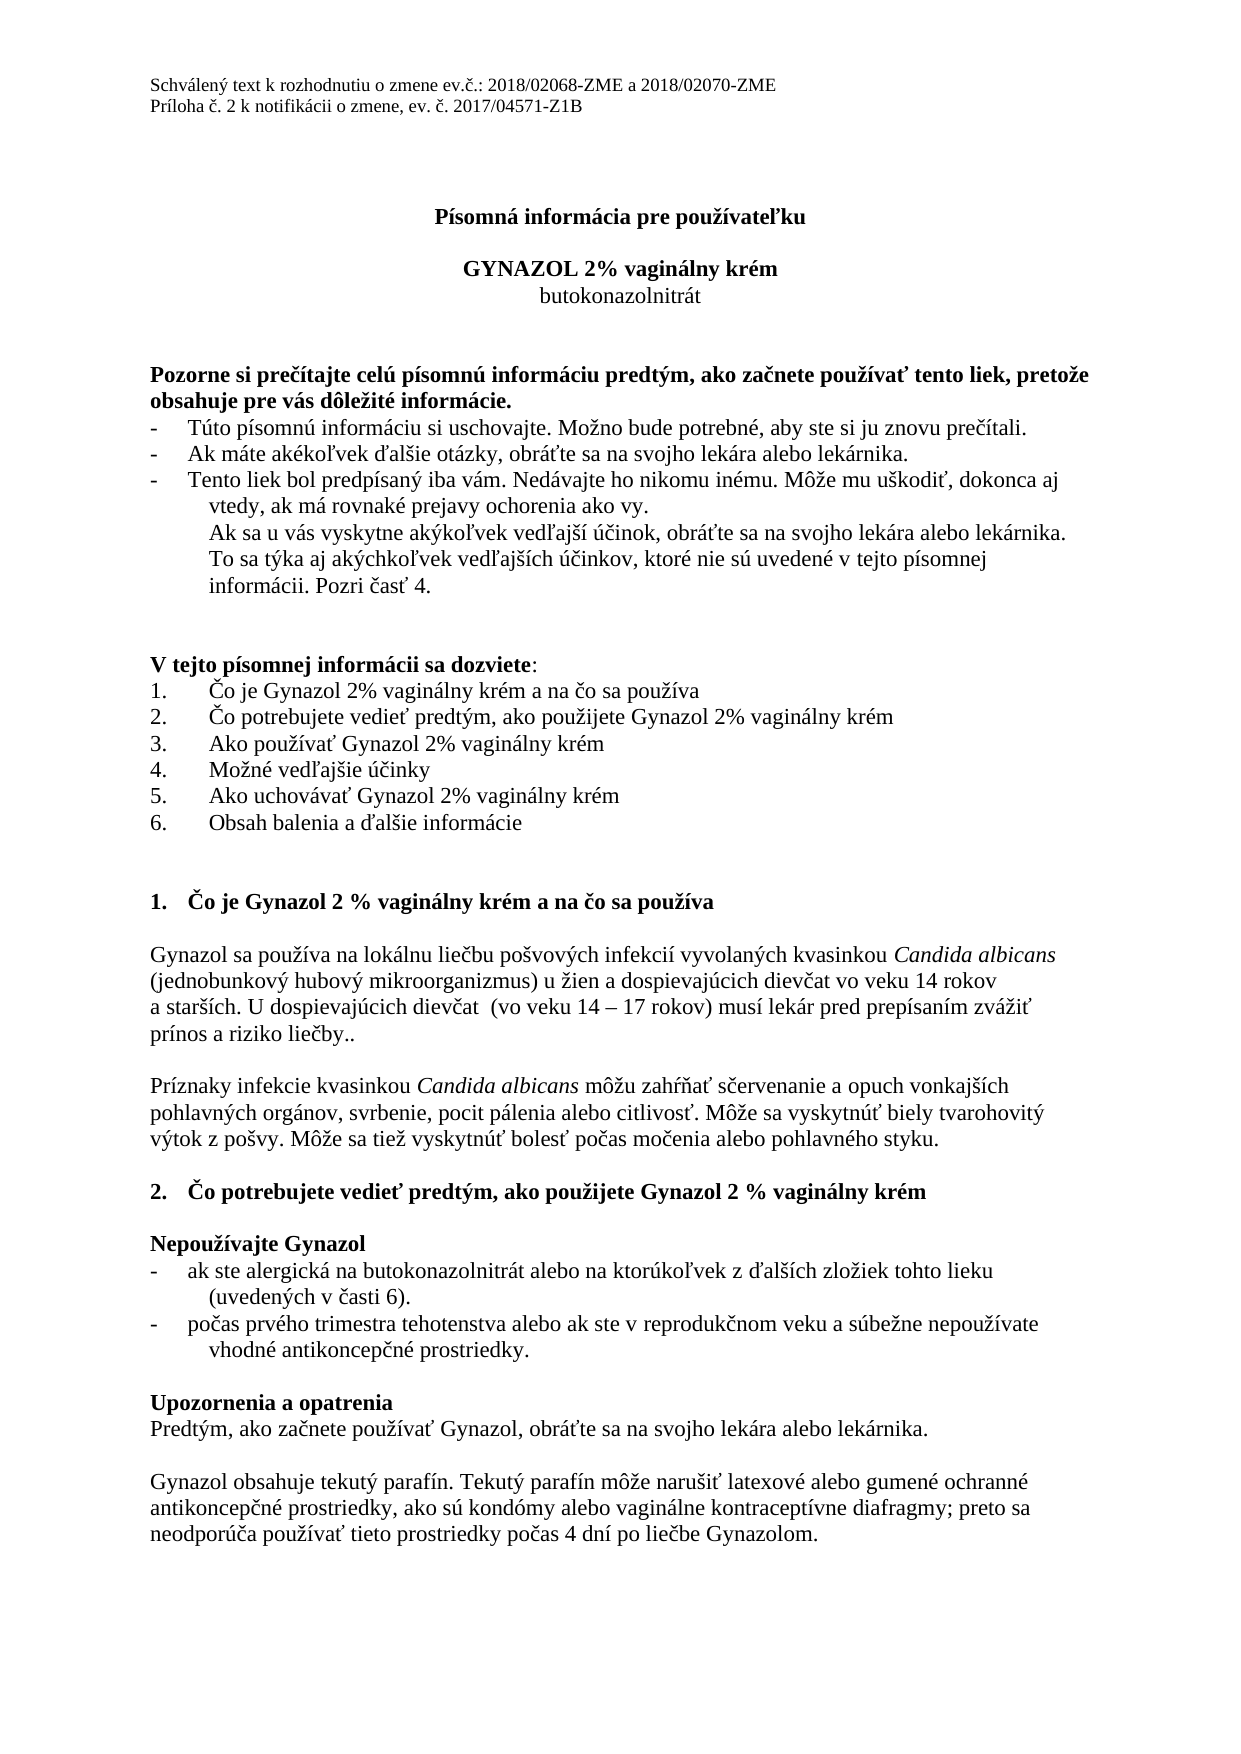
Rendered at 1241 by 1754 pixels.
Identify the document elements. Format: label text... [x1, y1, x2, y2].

subtitle GYNAZOL 2% vaginálny krém [150, 255, 1090, 282]
list 4. Možné vedľajšie účinky [150, 756, 1090, 782]
text Gynazol obsahuje tekutý parafín. Tekutý parafín môže narušiť latexové alebo gumené ochranné antikoncepčné prostriedky, ako sú kondómy alebo vaginálne kontraceptívne diafragmy; preto sa neodporúča používať tieto prostriedky počas 4 dní po liečbe Gynazolom. [150, 1468, 1090, 1547]
list ak ste alergická na butokonazolnitrát alebo na ktorúkoľvek z ďalších zložiek tohto lieku (uvedených v časti 6). [150, 1257, 1090, 1309]
list Túto písomnú informáciu si uschovajte. Možno bude potrebné, aby ste si ju znovu prečítali. [150, 413, 1090, 440]
text 6. Obsah balenia a ďalšie informácie [150, 809, 1090, 835]
text Písomná informácia pre používateľku [150, 203, 1090, 229]
text Príznaky infekcie kvasinkou Candida albicans môžu zahŕňať sčervenanie a opuch vonkajších pohlavných orgánov, svrbenie, pocit pálenia alebo citlivosť. Môže sa vyskytnúť biely tvarohovitý výtok z pošvy. Môže sa tiež vyskytnúť bolesť počas močenia alebo pohlavného styku. [150, 1072, 1090, 1151]
list 1. Čo je Gynazol 2% vaginálny krém a na čo sa používa [150, 677, 1090, 703]
list 2. Čo potrebujete vedieť predtým, ako použijete Gynazol 2% vaginálny krém [150, 703, 1090, 730]
text Upozornenia a opatrenia [150, 1389, 1090, 1415]
list počas prvého trimestra tehotenstva alebo ak ste v reprodukčnom veku a súbežne nepoužívate vhodné antikoncepčné prostriedky. [150, 1309, 1090, 1362]
list butokonazolnitrát [150, 282, 1090, 308]
text Gynazol sa používa na lokálnu liečbu pošvových infekcií vyvolaných kvasinkou Candida albicans (jednobunkový hubový mikroorganizmus) u žien a dospievajúcich dievčat vo veku 14 rokov a starších. U dospievajúcich dievčat (vo veku 14 – 17 rokov) musí lekár pred prepísaním zvážiť prínos a riziko liečby.. [150, 941, 1090, 1046]
list Čo potrebujete vedieť predtým, ako použijete Gynazol 2 % vaginálny krém [150, 1178, 1090, 1204]
subtitle Pozorne si prečítajte celú písomnú informáciu predtým, ako začnete používať tento liek, pretože obsahuje pre vás dôležité informácie. [150, 361, 1090, 413]
list Čo je Gynazol 2 % vaginálny krém a na čo sa používa [150, 888, 1090, 914]
text Nepoužívajte Gynazol [150, 1231, 1090, 1257]
text Predtým, ako začnete používať Gynazol, obráťte sa na svojho lekára alebo lekárnika. [150, 1415, 1090, 1441]
text Ak sa u vás vyskytne akýkoľvek vedľajší účinok, obráťte sa na svojho lekára alebo lekárnika. To sa týka aj akýchkoľvek vedľajších účinkov, ktoré nie sú uvedené v tejto písomnej informácii. Pozri časť 4. [208, 519, 1090, 598]
list 5. Ako uchovávať Gynazol 2% vaginálny krém [150, 782, 1090, 809]
list V tejto písomnej informácii sa dozviete: [150, 651, 1090, 677]
list Tento liek bol predpísaný iba vám. Nedávajte ho nikomu inému. Môže mu uškodiť, dokonca aj vtedy, ak má rovnaké prejavy ochorenia ako vy. [150, 466, 1090, 519]
list Ak máte akékoľvek ďalšie otázky, obráťte sa na svojho lekára alebo lekárnika. [150, 440, 1090, 466]
list 3. Ako používať Gynazol 2% vaginálny krém [150, 730, 1090, 756]
